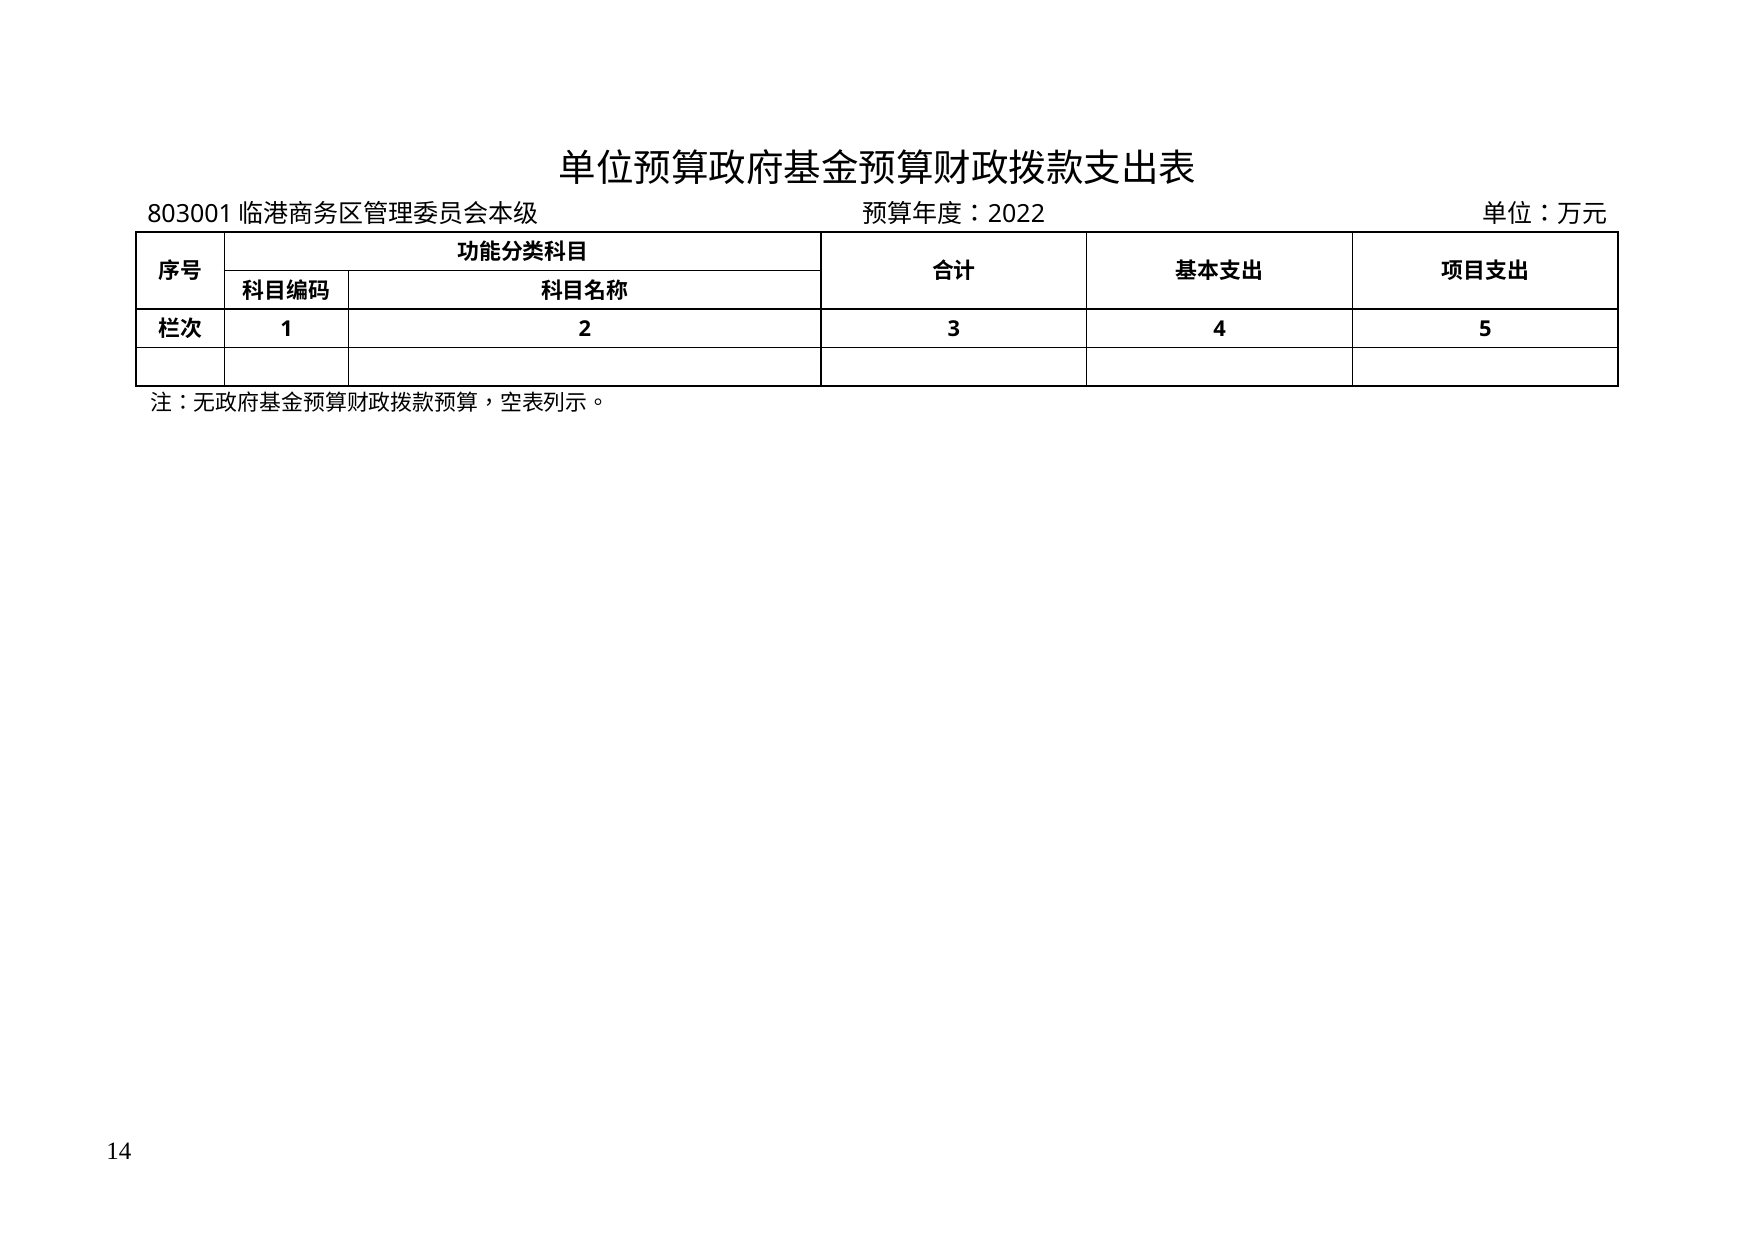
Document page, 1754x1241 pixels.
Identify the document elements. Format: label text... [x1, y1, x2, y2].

table_header 803001临港商务区管理委员会本级 [137, 195, 820, 231]
table_cell 合计 [822, 233, 1086, 308]
table_cell [349, 348, 820, 385]
table_cell [1087, 348, 1352, 385]
table_cell [225, 348, 348, 385]
table_header 单位：万元 [1087, 195, 1617, 231]
table_cell 栏次 [137, 310, 224, 347]
table_cell 1 [225, 310, 348, 347]
table_cell 基本支出 [1087, 233, 1352, 308]
table_cell 4 [1087, 310, 1352, 347]
table_cell 项目支出 [1353, 233, 1617, 308]
text 单位预算政府基金预算财政拨款支出表 [106, 142, 1648, 193]
table_cell 功能分类科目 [225, 233, 820, 270]
table_cell 科目名称 [349, 271, 820, 308]
table_cell 序号 [137, 233, 224, 308]
table_cell 2 [349, 310, 820, 347]
table_cell 5 [1353, 310, 1617, 347]
text 注：无政府基金预算财政拨款预算，空表列示。 [106, 387, 1648, 416]
table_cell 3 [822, 310, 1086, 347]
table_cell [137, 348, 224, 385]
table_header 预算年度：2022 [822, 195, 1086, 231]
table_cell [822, 348, 1086, 385]
table_cell 科目编码 [225, 271, 348, 308]
table_cell [1353, 348, 1617, 385]
